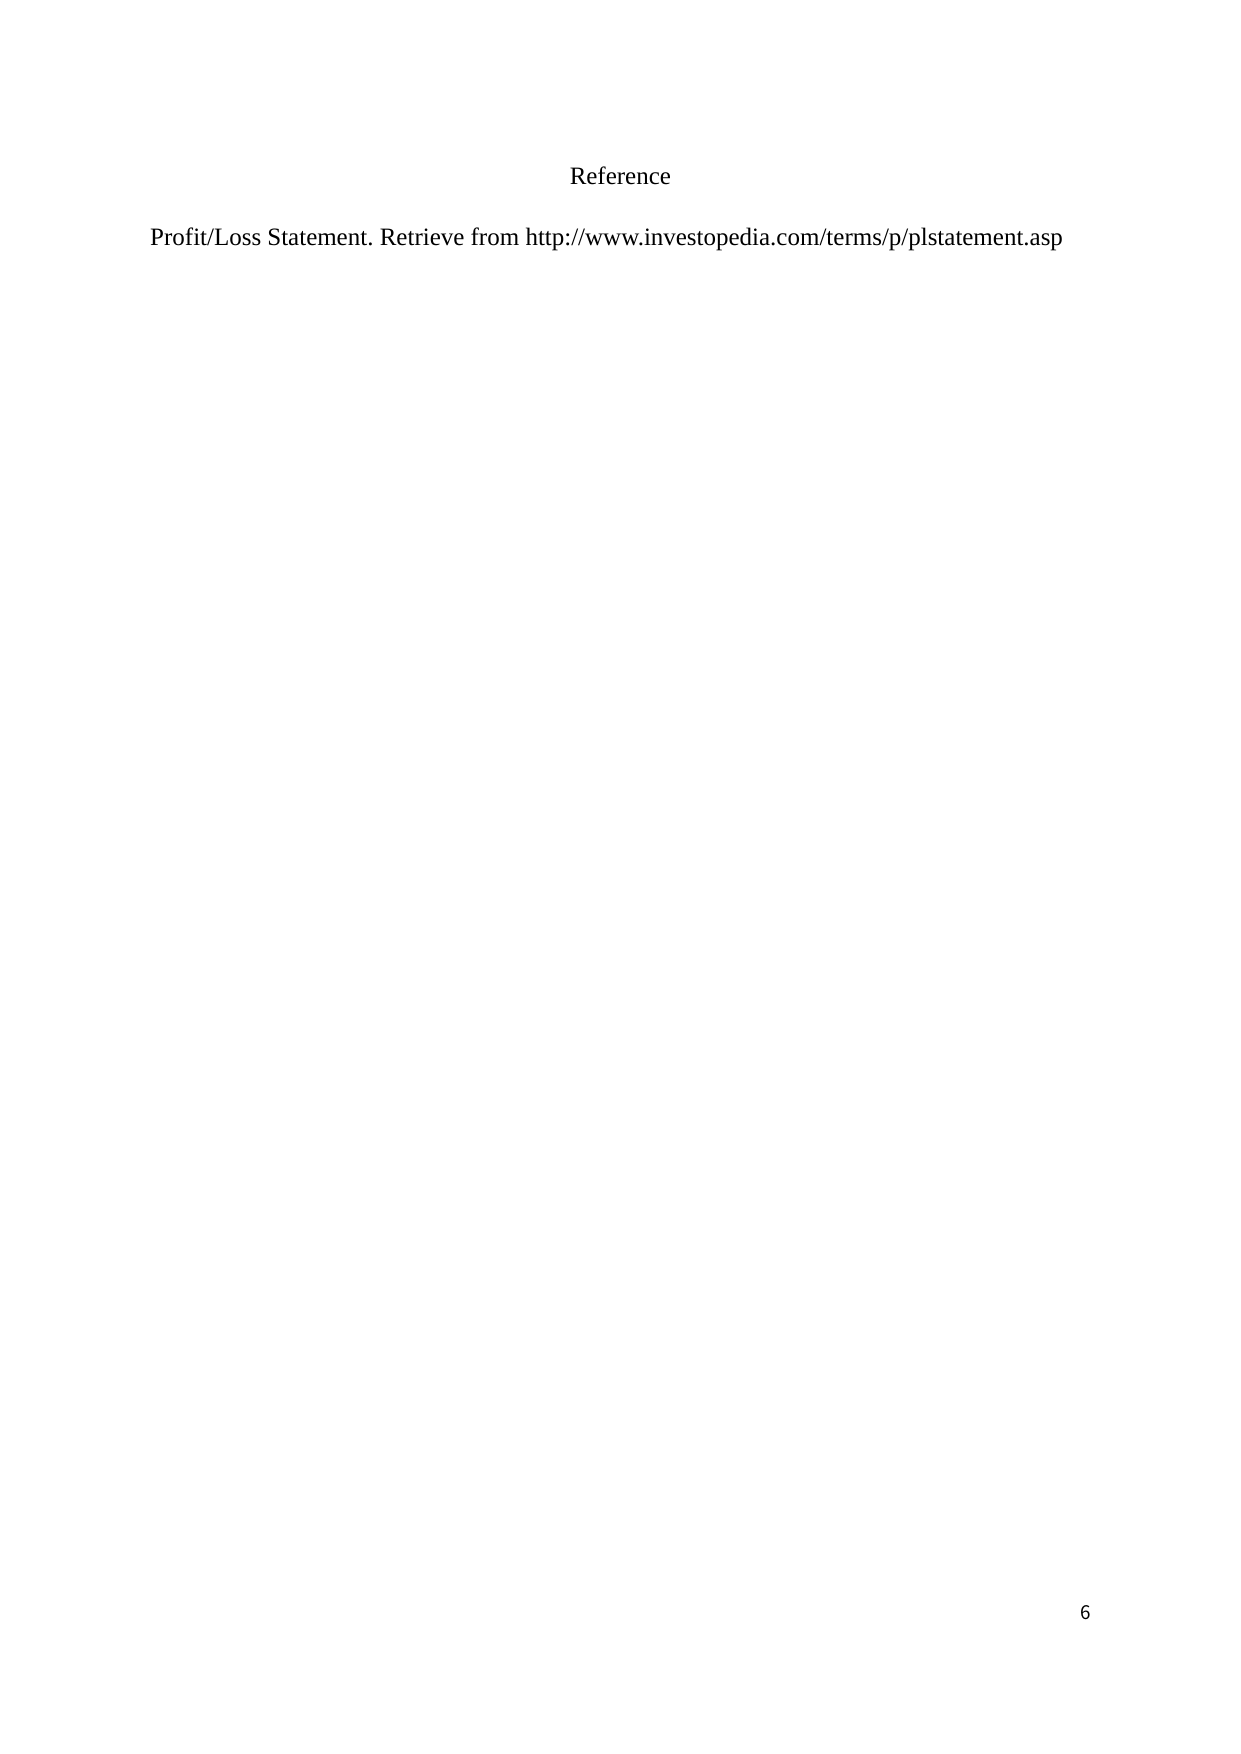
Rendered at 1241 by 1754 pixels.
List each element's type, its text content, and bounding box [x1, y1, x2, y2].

title Reference [150, 159, 1090, 191]
text Profit/Loss Statement. Retrieve from http://www.investopedia.com/terms/p/plstatement.asp [150, 220, 1090, 253]
